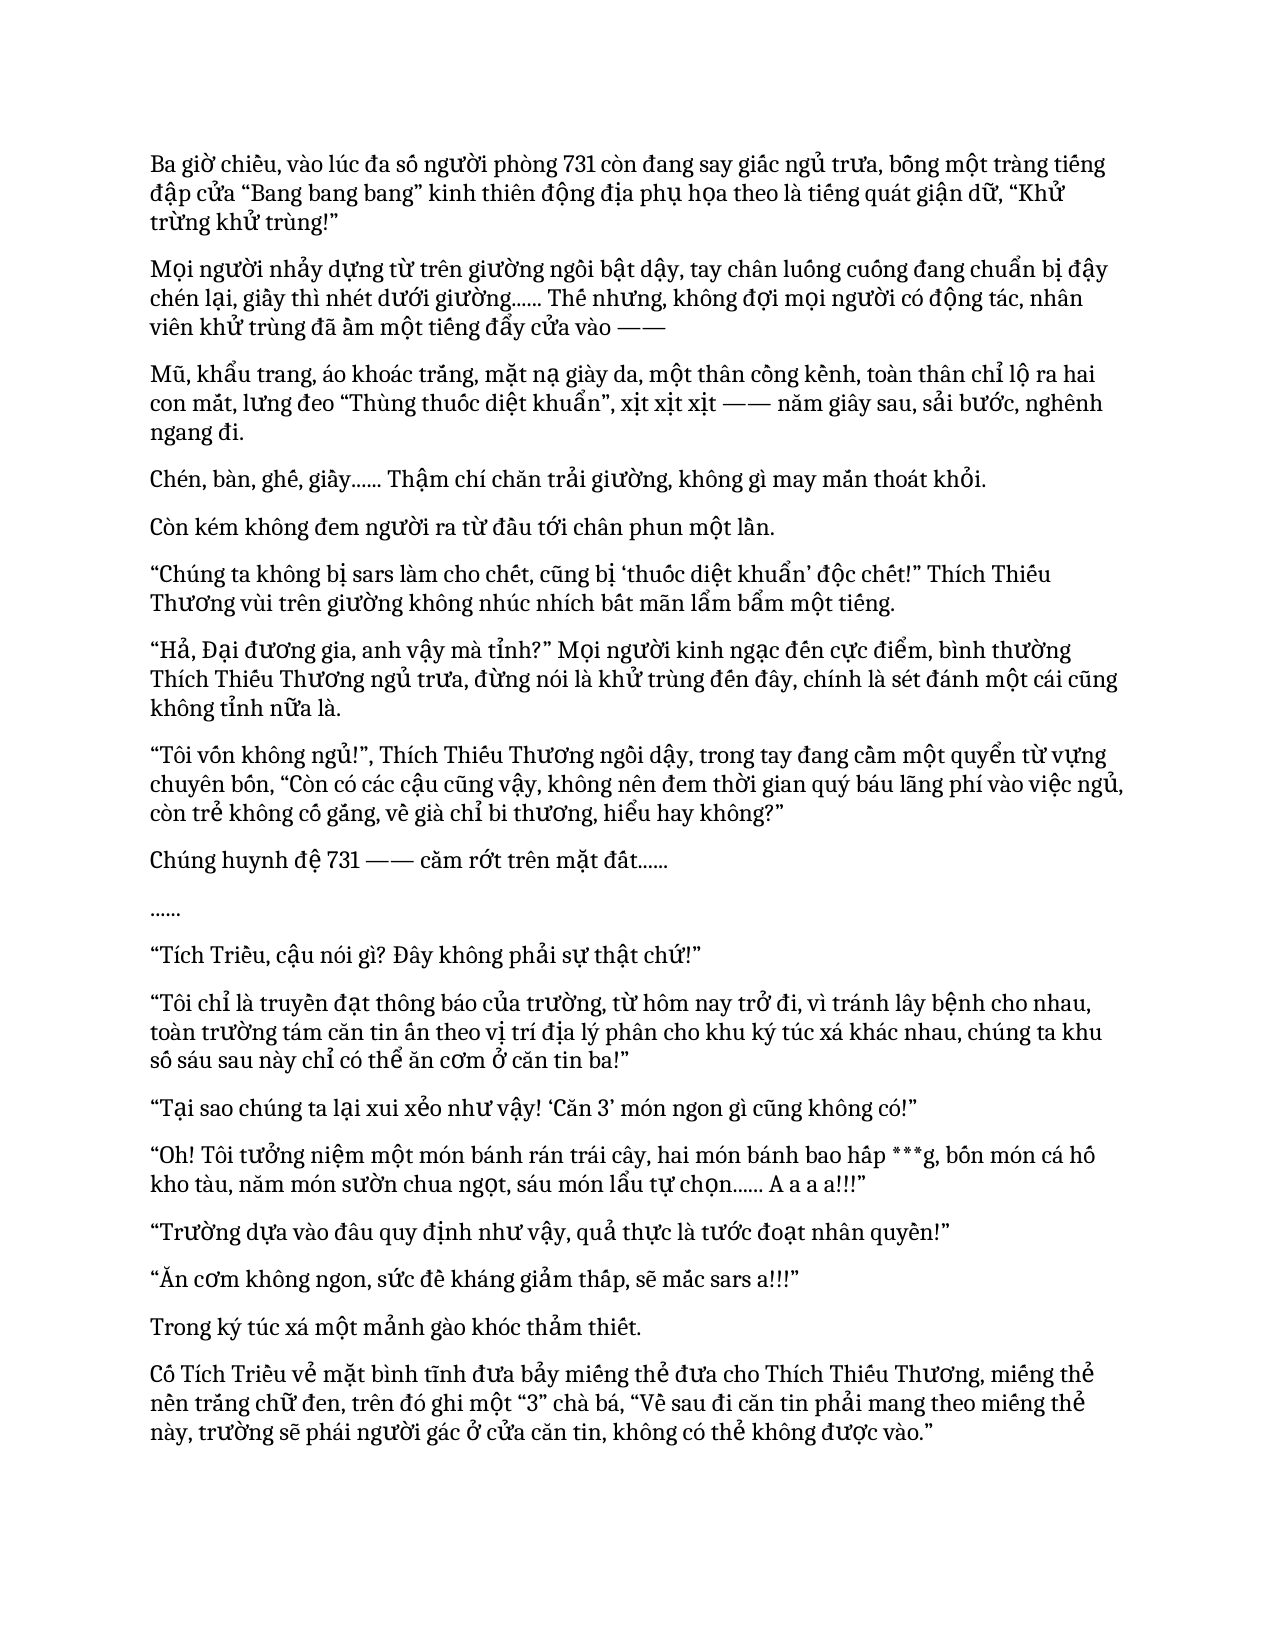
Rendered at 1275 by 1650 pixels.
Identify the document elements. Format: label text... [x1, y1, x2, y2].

text Mọi người nhảy dựng từ trên giường ngồi bật dậy, tay chân luống cuống đang chuẩn bị đậy chén lại, giầy thì nhét dưới giường...... Thế nhưng, không đợi mọi người có động tác, nhân viên khử trùng đã ầm một tiếng đẩy cửa vào —— [150, 255, 1125, 341]
text Chén, bàn, ghế, giầy...... Thậm chí chăn trải giường, không gì may mắn thoát khỏi. [150, 465, 1125, 494]
text “Tích Triều, cậu nói gì? Đây không phải sự thật chứ!” [150, 941, 1125, 970]
text ...... [150, 894, 1125, 922]
text “Hả, Đại đương gia, anh vậy mà tỉnh?” Mọi người kinh ngạc đến cực điểm, bình thường Thích Thiếu Thương ngủ trưa, đừng nói là khử trùng đến đây, chính là sét đánh một cái cũng không tỉnh nữa là. [150, 636, 1125, 722]
text Trong ký túc xá một mảnh gào khóc thảm thiết. [150, 1312, 1125, 1341]
text Còn kém không đem người ra từ đầu tới chân phun một lần. [150, 512, 1125, 541]
text Cố Tích Triều vẻ mặt bình tĩnh đưa bảy miếng thẻ đưa cho Thích Thiếu Thương, miếng thẻ nền trắng chữ đen, trên đó ghi một “3” chà bá, “Về sau đi căn tin phải mang theo miếng thẻ này, trường sẽ phái người gác ở cửa căn tin, không có thẻ không được vào.” [150, 1360, 1125, 1446]
text “Tôi chỉ là truyền đạt thông báo của trường, từ hôm nay trở đi, vì tránh lây bệnh cho nhau, toàn trường tám căn tin ấn theo vị trí địa lý phân cho khu ký túc xá khác nhau, chúng ta khu số sáu sau này chỉ có thể ăn cơm ở căn tin ba!” [150, 989, 1125, 1075]
text “Ăn cơm không ngon, sức đề kháng giảm thấp, sẽ mắc sars a!!!” [150, 1265, 1125, 1294]
text “Tôi vốn không ngủ!”, Thích Thiếu Thương ngồi dậy, trong tay đang cầm một quyển từ vựng chuyên bốn, “Còn có các cậu cũng vậy, không nên đem thời gian quý báu lãng phí vào việc ngủ, còn trẻ không cố gắng, về già chỉ bi thương, hiểu hay không?” [150, 741, 1125, 827]
text “Tại sao chúng ta lại xui xẻo như vậy! ‘Căn 3’ món ngon gì cũng không có!” [150, 1094, 1125, 1122]
text “Trường dựa vào đâu quy định như vậy, quả thực là tước đoạt nhân quyền!” [150, 1217, 1125, 1246]
text Ba giờ chiều, vào lúc đa số người phòng 731 còn đang say giấc ngủ trưa, bỗng một tràng tiếng đập cửa “Bang bang bang” kinh thiên động địa phụ họa theo là tiếng quát giận dữ, “Khử trừng khử trùng!” [150, 150, 1125, 236]
text “Chúng ta không bị sars làm cho chết, cũng bị ‘thuốc diệt khuẩn’ độc chết!” Thích Thiếu Thương vùi trên giường không nhúc nhích bất mãn lẩm bẩm một tiếng. [150, 560, 1125, 617]
text Chúng huynh đệ 731 —— cằm rớt trên mặt đất...... [150, 846, 1125, 875]
text Mũ, khẩu trang, áo khoác trắng, mặt nạ giày da, một thân cồng kềnh, toàn thân chỉ lộ ra hai con mắt, lưng đeo “Thùng thuốc diệt khuẩn”, xịt xịt xịt —— năm giây sau, sải bước, nghênh ngang đi. [150, 360, 1125, 446]
text “Oh! Tôi tưởng niệm một món bánh rán trái cây, hai món bánh bao hấp ***g, bốn món cá hố kho tàu, năm món sườn chua ngọt, sáu món lẩu tự chọn...... A a a a!!!” [150, 1141, 1125, 1199]
